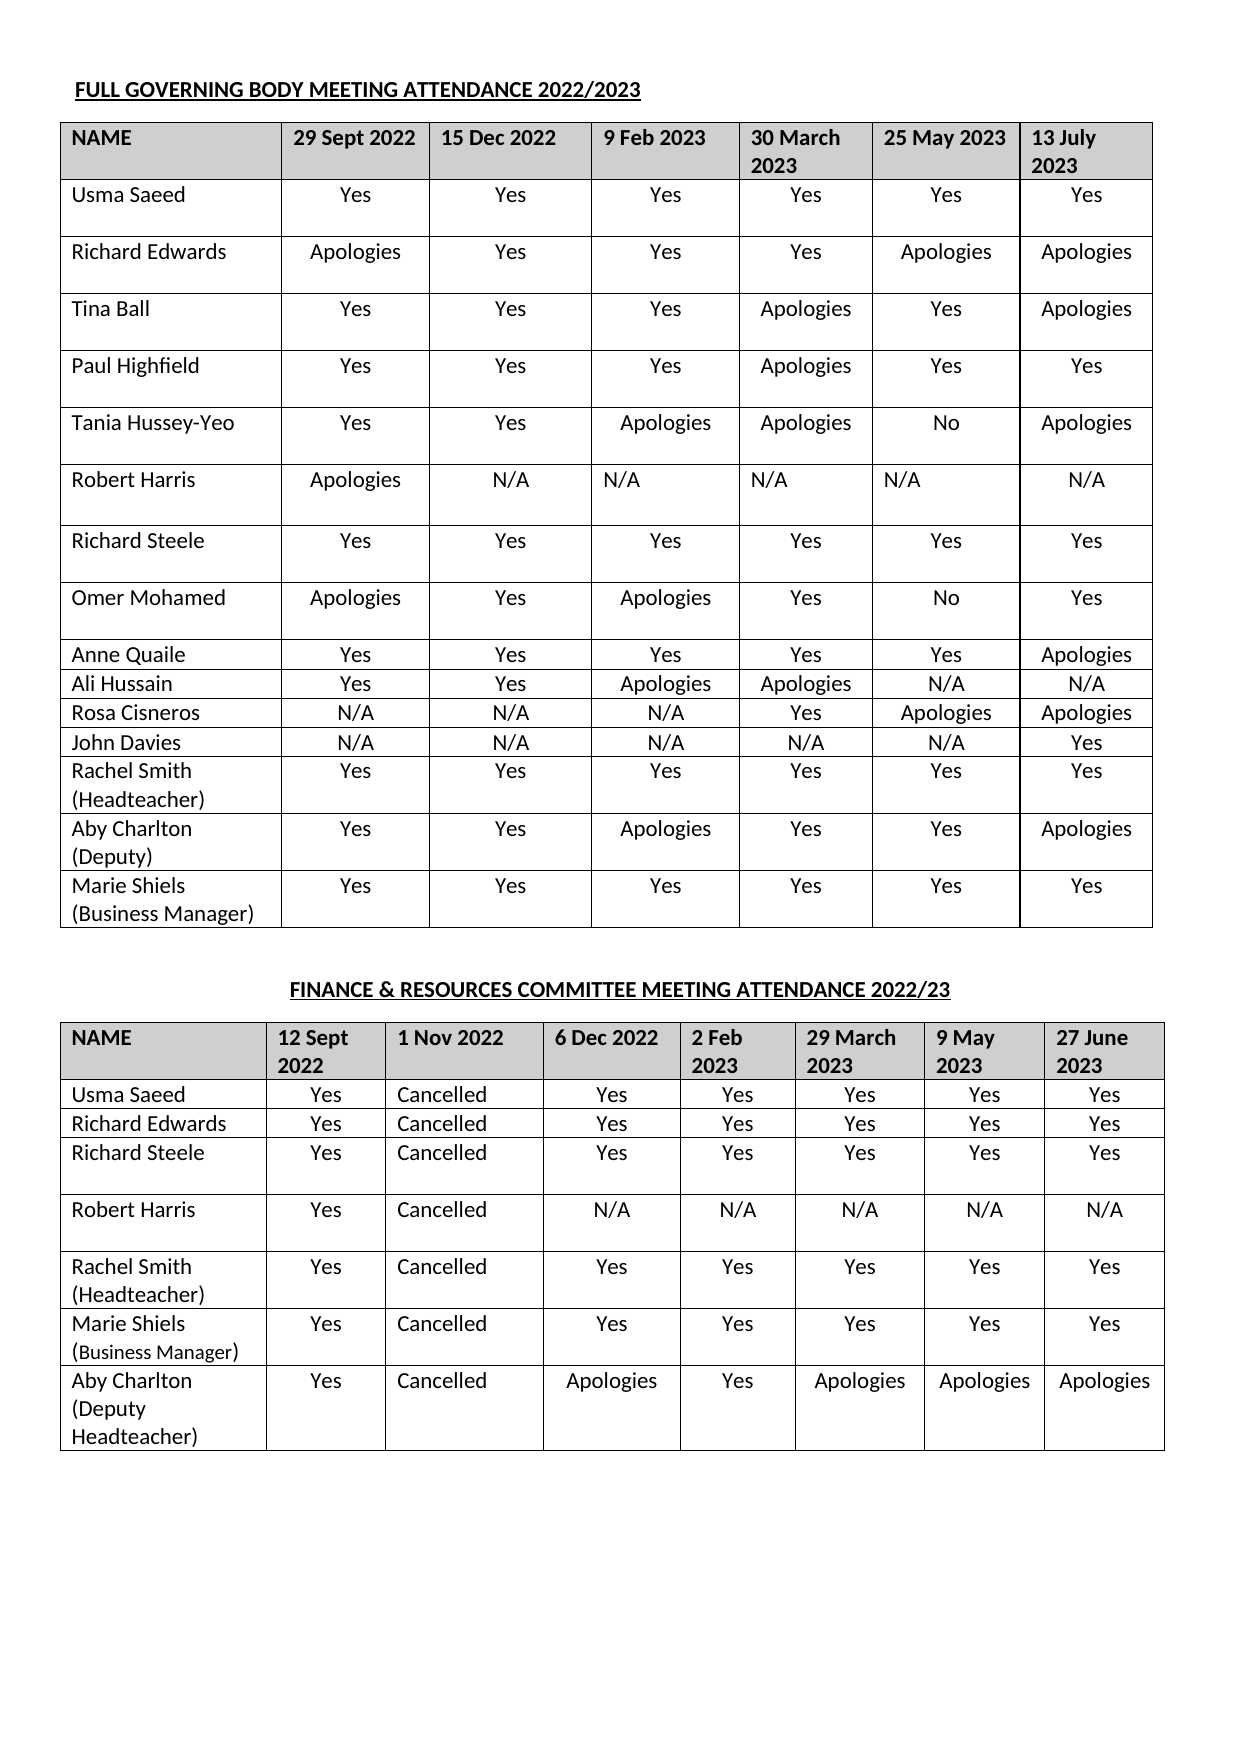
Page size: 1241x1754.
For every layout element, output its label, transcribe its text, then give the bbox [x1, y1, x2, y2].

table_cell Apologies [740, 294, 872, 350]
table_cell Rosa Cisneros [61, 699, 281, 727]
table_cell Yes [925, 1080, 1044, 1108]
table_cell Yes [544, 1138, 680, 1194]
table_header 27 June 2023 [1045, 1023, 1164, 1079]
table_header 1 Nov 2022 [386, 1023, 543, 1079]
table_cell Yes [873, 351, 1019, 407]
table_cell Apologies [740, 408, 872, 464]
table_cell Yes [1021, 871, 1152, 927]
table_cell Yes [282, 408, 429, 464]
table_cell Yes [681, 1252, 795, 1308]
table_cell Yes [1045, 1252, 1164, 1308]
table_cell Apologies [282, 237, 429, 293]
text FULL GOVERNING BODY MEETING ATTENDANCE 2022/2023 [75, 75, 1165, 103]
table_cell Apologies [1021, 640, 1152, 668]
table_cell N/A [282, 699, 429, 727]
table_cell Yes [1045, 1138, 1164, 1194]
table_cell Yes [544, 1252, 680, 1308]
table_cell Yes [430, 814, 591, 870]
table_cell Yes [796, 1309, 924, 1365]
table_cell Yes [873, 814, 1019, 870]
table_cell Yes [1021, 526, 1152, 582]
table_cell Tania Hussey-Yeo [61, 408, 281, 464]
table_cell Apologies [873, 237, 1019, 293]
table_cell Apologies [282, 583, 429, 639]
table_cell Yes [873, 294, 1019, 350]
table_header 25 May 2023 [873, 123, 1019, 179]
table_cell Yes [282, 814, 429, 870]
table_cell Apologies [873, 699, 1019, 727]
table_cell Yes [873, 640, 1019, 668]
table_cell Yes [740, 757, 872, 813]
table_cell Robert Harris [61, 465, 281, 525]
table_cell Apologies [592, 583, 739, 639]
table_header 15 Dec 2022 [430, 123, 591, 179]
table_cell Yes [925, 1109, 1044, 1137]
table_cell Yes [430, 351, 591, 407]
table_cell Anne Quaile [61, 640, 281, 668]
table_cell Yes [592, 526, 739, 582]
table_cell Yes [796, 1138, 924, 1194]
table_cell Yes [740, 871, 872, 927]
table_cell N/A [740, 465, 872, 525]
table_cell Cancelled [386, 1195, 543, 1251]
table_cell N/A [740, 728, 872, 756]
table_cell N/A [592, 465, 739, 525]
table_cell Yes [925, 1309, 1044, 1365]
table_cell N/A [282, 728, 429, 756]
table_cell Paul Highfield [61, 351, 281, 407]
table_cell Ali Hussain [61, 670, 281, 697]
table_cell Apologies [592, 814, 739, 870]
table_cell Yes [1045, 1109, 1164, 1137]
table_cell Cancelled [386, 1109, 543, 1137]
table_cell Marie Shiels (Business Manager) [61, 871, 281, 927]
table_cell Yes [592, 237, 739, 293]
text FINANCE & RESOURCES COMMITTEE MEETING ATTENDANCE 2022/23 [75, 975, 1165, 1003]
table_cell Marie Shiels (Business Manager) [61, 1309, 266, 1365]
table_cell N/A [430, 465, 591, 525]
table_header NAME [61, 1023, 266, 1079]
table_cell N/A [873, 728, 1019, 756]
table_cell Yes [267, 1138, 385, 1194]
table_cell Cancelled [386, 1080, 543, 1108]
table_cell Yes [430, 526, 591, 582]
table_cell Apologies [1021, 699, 1152, 727]
table_cell Yes [740, 640, 872, 668]
table_cell Yes [267, 1195, 385, 1251]
table_cell Richard Edwards [61, 1109, 266, 1137]
table_cell Apologies [1021, 814, 1152, 870]
table_cell Yes [267, 1080, 385, 1108]
table_cell Apologies [740, 670, 872, 697]
table_cell Yes [1021, 180, 1152, 236]
table_header 9 Feb 2023 [592, 123, 739, 179]
table_cell Robert Harris [61, 1195, 266, 1251]
table_cell Yes [282, 757, 429, 813]
table_cell Yes [430, 670, 591, 697]
table_header 12 Sept 2022 [267, 1023, 385, 1079]
table_cell Yes [1021, 728, 1152, 756]
table_cell Apologies [592, 408, 739, 464]
table_cell Yes [267, 1109, 385, 1137]
table_cell N/A [1045, 1195, 1164, 1251]
table_header 9 May 2023 [925, 1023, 1044, 1079]
table_cell Yes [681, 1138, 795, 1194]
table_cell Yes [592, 757, 739, 813]
table_cell Aby Charlton (Deputy) [61, 814, 281, 870]
table_cell N/A [873, 465, 1019, 525]
table_header 2 Feb 2023 [681, 1023, 795, 1079]
table_cell Usma Saeed [61, 180, 281, 236]
table_cell Apologies [1021, 294, 1152, 350]
table_cell Apologies [544, 1366, 680, 1450]
table_cell Yes [282, 670, 429, 697]
table_cell Yes [1045, 1080, 1164, 1108]
table_header 30 March 2023 [740, 123, 872, 179]
table_cell Yes [592, 180, 739, 236]
table_cell Apologies [740, 351, 872, 407]
table_cell Yes [592, 640, 739, 668]
table_cell Yes [681, 1309, 795, 1365]
table_cell Yes [592, 351, 739, 407]
table_cell Yes [681, 1080, 795, 1108]
table_cell No [873, 408, 1019, 464]
table_cell N/A [681, 1195, 795, 1251]
table_cell Yes [925, 1138, 1044, 1194]
table_cell Yes [544, 1109, 680, 1137]
table_cell No [873, 583, 1019, 639]
table_cell Yes [267, 1366, 385, 1450]
table_cell Apologies [796, 1366, 924, 1450]
table_cell Yes [282, 640, 429, 668]
table_cell Yes [592, 294, 739, 350]
table_cell Apologies [592, 670, 739, 697]
table_cell Aby Charlton (Deputy Headteacher) [61, 1366, 266, 1450]
table_cell N/A [796, 1195, 924, 1251]
table_cell Apologies [925, 1366, 1044, 1450]
table_cell Yes [430, 294, 591, 350]
table_cell Yes [796, 1109, 924, 1137]
table_cell Apologies [1021, 237, 1152, 293]
table_cell Yes [740, 699, 872, 727]
table_cell Yes [740, 526, 872, 582]
table_cell Cancelled [386, 1366, 543, 1450]
table_cell Cancelled [386, 1138, 543, 1194]
table_cell Usma Saeed [61, 1080, 266, 1108]
table_cell Yes [740, 583, 872, 639]
table_cell N/A [925, 1195, 1044, 1251]
table_cell N/A [430, 728, 591, 756]
table_cell Yes [925, 1252, 1044, 1308]
table_cell Yes [282, 180, 429, 236]
table_cell Yes [592, 871, 739, 927]
table_cell N/A [873, 670, 1019, 697]
table_cell N/A [544, 1195, 680, 1251]
table_cell Yes [796, 1080, 924, 1108]
table_cell Yes [430, 408, 591, 464]
table_cell Yes [681, 1366, 795, 1450]
table_cell Yes [430, 180, 591, 236]
table_cell Yes [873, 180, 1019, 236]
table_cell Yes [873, 757, 1019, 813]
table_header 6 Dec 2022 [544, 1023, 680, 1079]
table_cell Yes [1021, 351, 1152, 407]
table_header 13 July 2023 [1021, 123, 1152, 179]
table_cell Richard Steele [61, 526, 281, 582]
table_header 29 Sept 2022 [282, 123, 429, 179]
table_cell Cancelled [386, 1309, 543, 1365]
table_cell Yes [544, 1309, 680, 1365]
table_cell Yes [740, 180, 872, 236]
table_cell Yes [430, 871, 591, 927]
table_cell Rachel Smith (Headteacher) [61, 757, 281, 813]
table_cell John Davies [61, 728, 281, 756]
table_cell Yes [873, 871, 1019, 927]
table_cell Apologies [282, 465, 429, 525]
table_cell Rachel Smith (Headteacher) [61, 1252, 266, 1308]
table_cell Yes [1045, 1309, 1164, 1365]
table_cell Richard Steele [61, 1138, 266, 1194]
table_cell N/A [592, 728, 739, 756]
table_cell Yes [430, 757, 591, 813]
table_header 29 March 2023 [796, 1023, 924, 1079]
table_cell Yes [267, 1309, 385, 1365]
table_cell Yes [282, 294, 429, 350]
table_cell Cancelled [386, 1252, 543, 1308]
table_cell Yes [681, 1109, 795, 1137]
table_cell N/A [1021, 465, 1152, 525]
table_cell Yes [430, 237, 591, 293]
table_cell Yes [873, 526, 1019, 582]
table_cell N/A [592, 699, 739, 727]
table_cell Yes [282, 526, 429, 582]
table_cell Yes [740, 814, 872, 870]
table_header NAME [61, 123, 281, 179]
table_cell N/A [430, 699, 591, 727]
table_cell Richard Edwards [61, 237, 281, 293]
table_cell Yes [544, 1080, 680, 1108]
table_cell Tina Ball [61, 294, 281, 350]
table_cell Yes [430, 640, 591, 668]
table_cell Yes [430, 583, 591, 639]
table_cell Yes [1021, 757, 1152, 813]
table_cell Yes [740, 237, 872, 293]
table_cell Apologies [1021, 408, 1152, 464]
table_cell Apologies [1045, 1366, 1164, 1450]
table_cell Yes [282, 871, 429, 927]
table_cell Yes [282, 351, 429, 407]
table_cell Yes [796, 1252, 924, 1308]
table_cell Yes [267, 1252, 385, 1308]
table_cell Omer Mohamed [61, 583, 281, 639]
table_cell N/A [1021, 670, 1152, 697]
table_cell Yes [1021, 583, 1152, 639]
